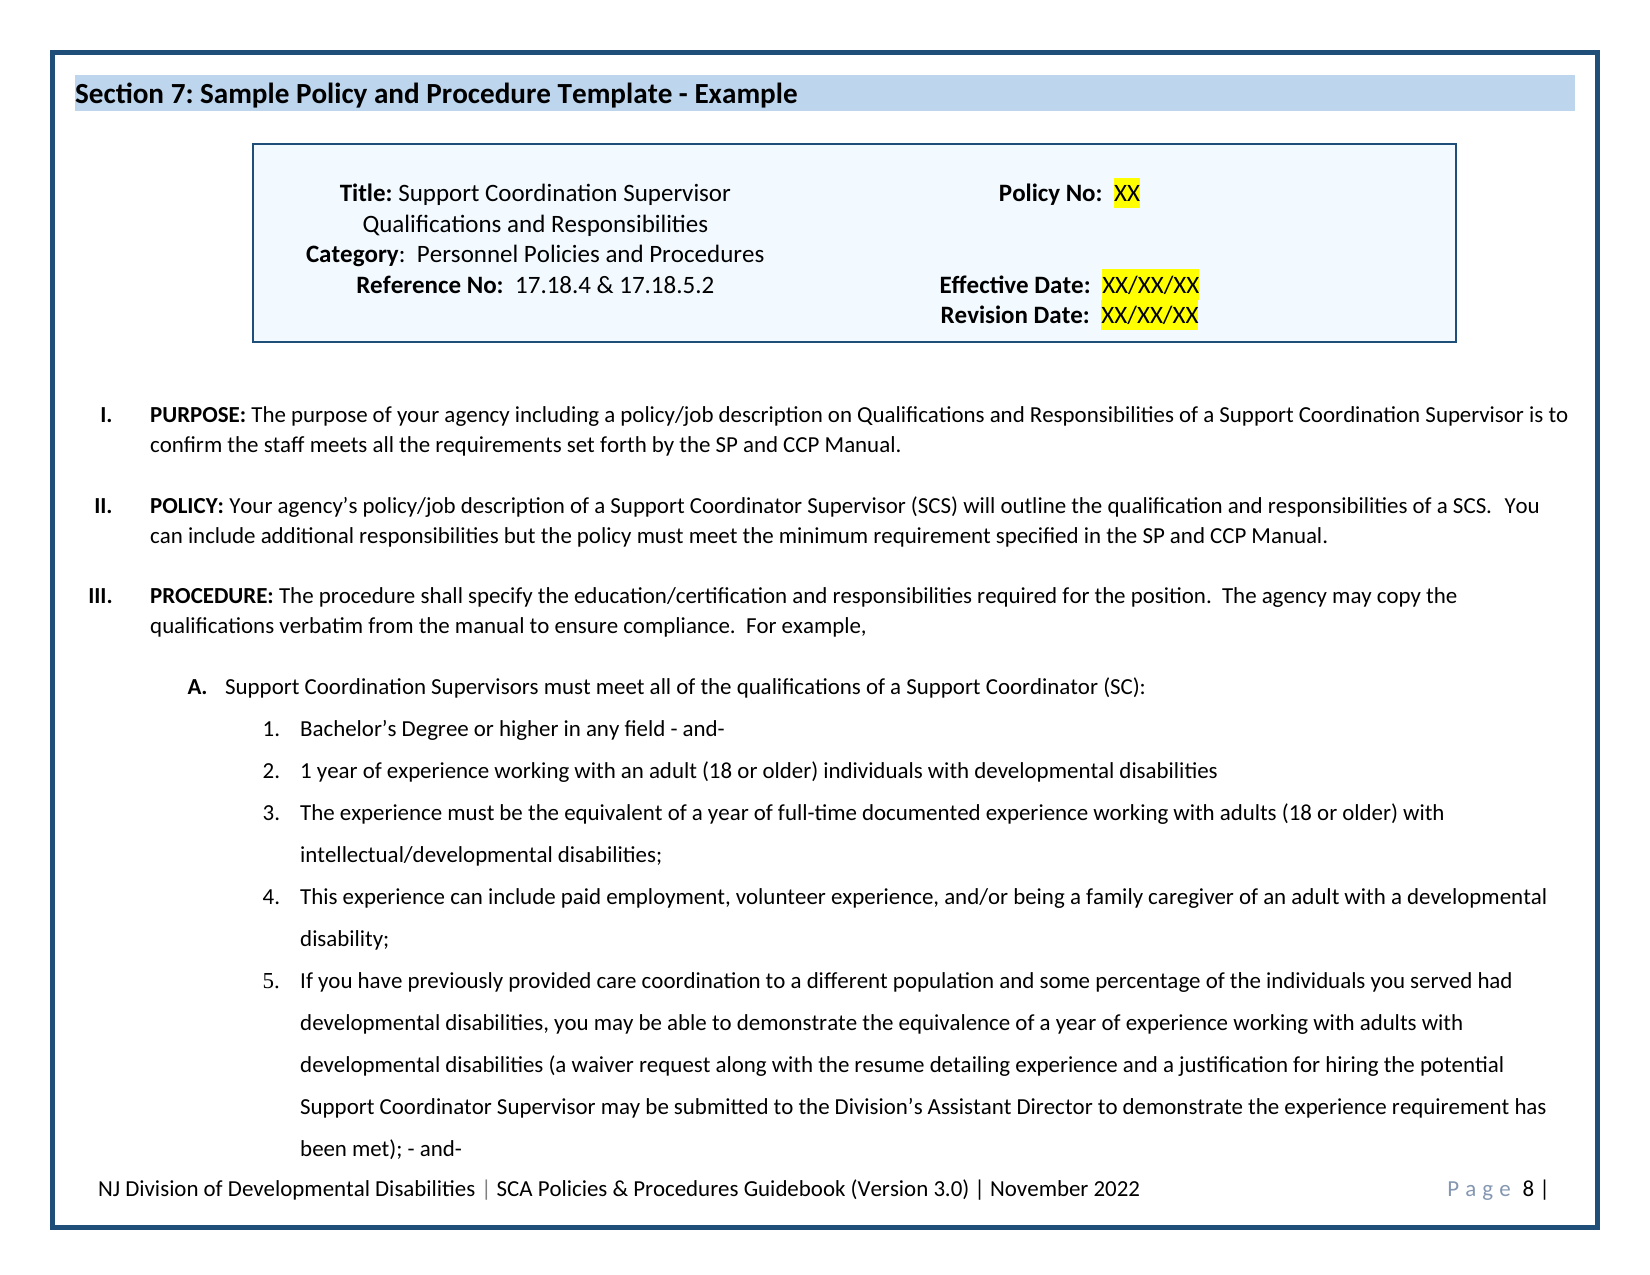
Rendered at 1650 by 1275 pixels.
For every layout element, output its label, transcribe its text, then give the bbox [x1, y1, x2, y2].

list POLICY: Your agency’s policy/job description of a Support Coordinator Supervisor (SCS) will outline the qualification and responsibilities of a SCS. You can include additional responsibilities but the policy must meet the minimum requirement specified in the SP and CCP Manual. [112, 491, 1575, 549]
list The experience must be the equivalent of a year of full-time documented experience working with adults (18 or older) with intellectual/developmental disabilities; [262, 798, 1575, 868]
list PURPOSE: The purpose of your agency including a policy/job description on Qualifications and Responsibilities of a Support Coordination Supervisor is to confirm the staff meets all the requirements set forth by the SP and CCP Manual. [112, 400, 1575, 458]
list If you have previously provided care coordination to a different population and some percentage of the individuals you served had developmental disabilities, you may be able to demonstrate the equivalence of a year of experience working with adults with developmental disabilities (a waiver request along with the resume detailing experience and a justification for hiring the potential Support Coordinator Supervisor may be submitted to the Division’s Assistant Director to demonstrate the experience requirement has been met); - and- [262, 966, 1575, 1162]
list PROCEDURE: The procedure shall specify the education/certification and responsibilities required for the position. The agency may copy the qualifications verbatim from the manual to ensure compliance. For example, [112, 581, 1575, 639]
list This experience can include paid employment, volunteer experience, and/or being a family caregiver of an adult with a developmental disability; [262, 882, 1575, 952]
text Section 7: Sample Policy and Procedure Template - Example [75, 75, 1575, 111]
list 1 year of experience working with an adult (18 or older) individuals with developmental disabilities [262, 756, 1575, 784]
list Support Coordination Supervisors must meet all of the qualifications of a Support Coordinator (SC): [187, 672, 1575, 700]
list Bachelor’s Degree or higher in any field - and- [262, 714, 1575, 742]
